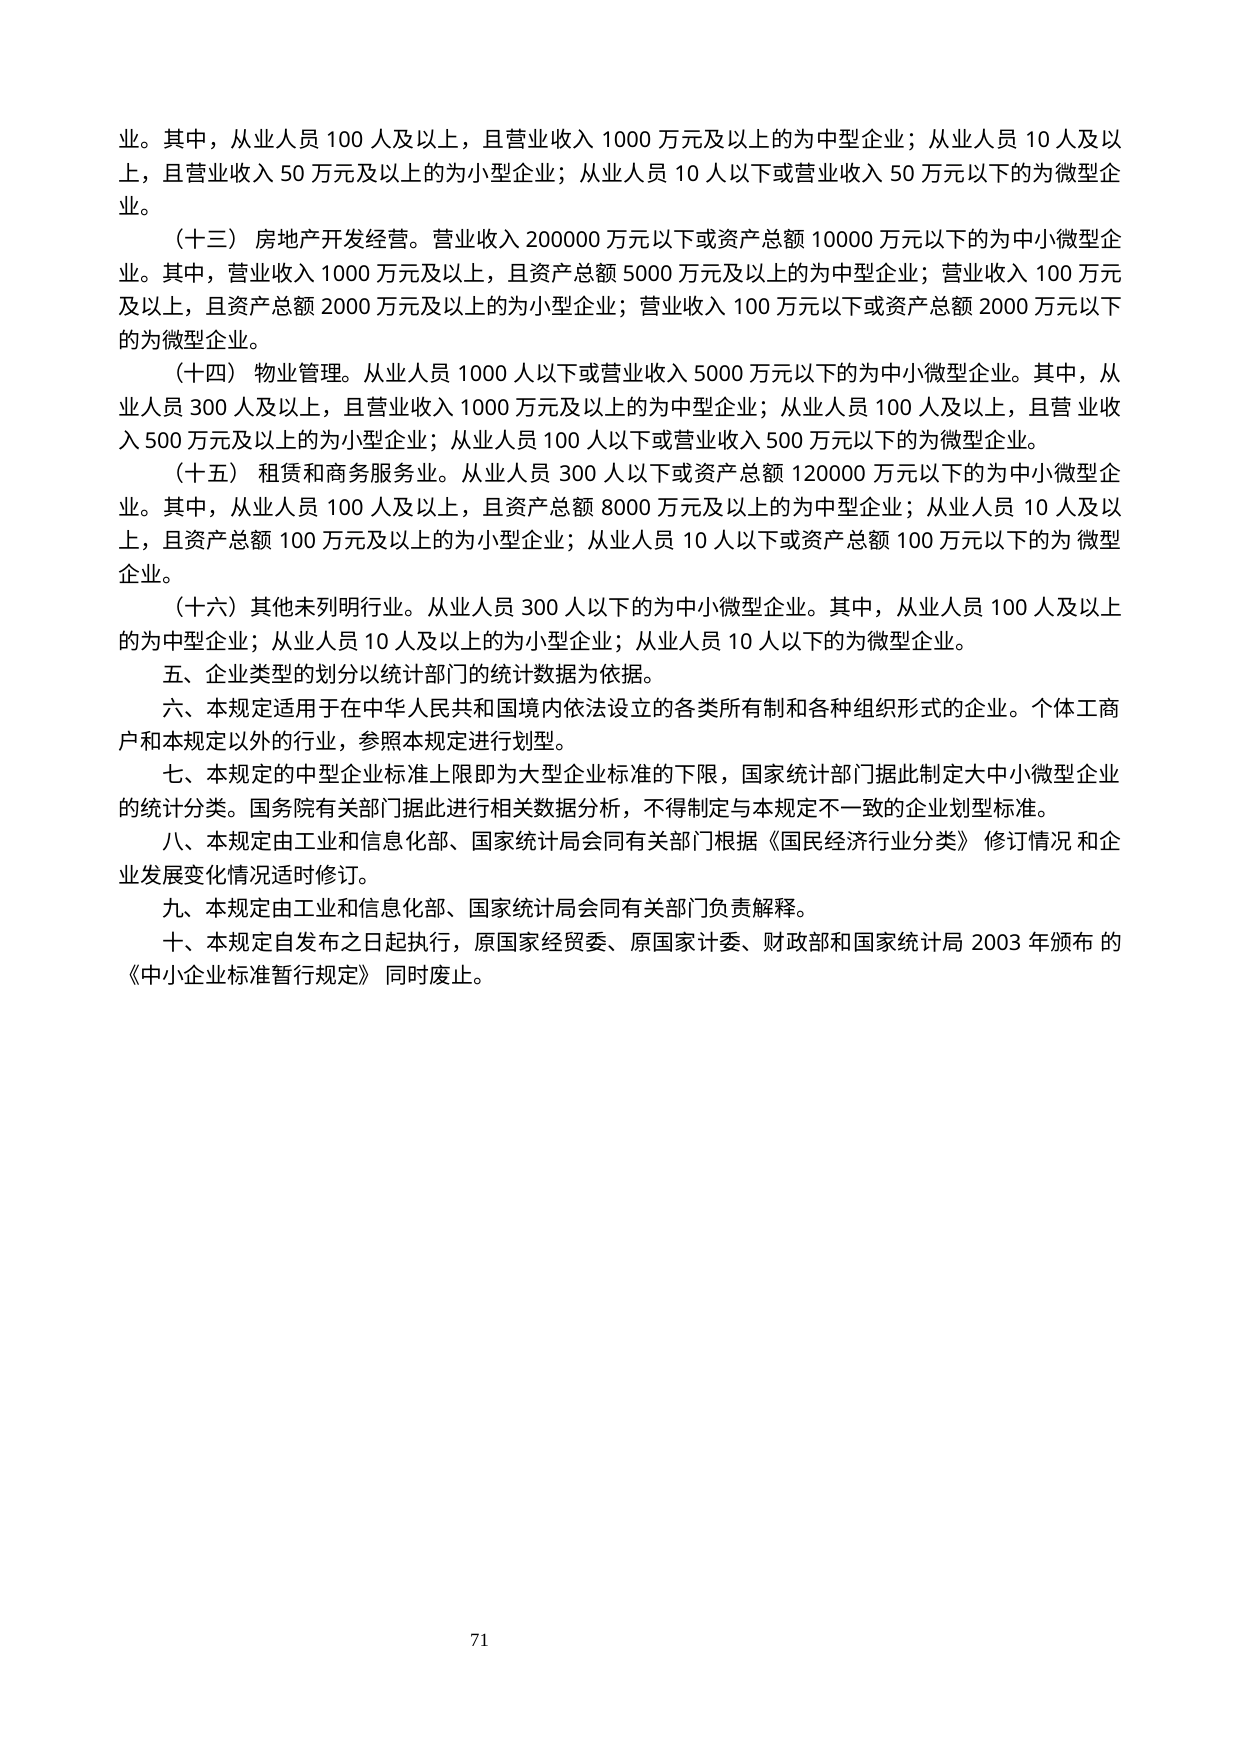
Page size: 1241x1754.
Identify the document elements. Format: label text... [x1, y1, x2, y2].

text 六、本规定适用于在中华人民共和国境内依法设立的各类所有制和各种组织形式的企业。个体工商户和本规定以外的行业，参照本规定进行划型。 [118, 690, 1122, 757]
text 七、本规定的中型企业标准上限即为大型企业标准的下限，国家统计部门据此制定大中小微型企业的统计分类。国务院有关部门据此进行相关数据分析，不得制定与本规定不一致的企业划型标准。 [118, 757, 1122, 823]
text 五、企业类型的划分以统计部门的统计数据为依据。 [118, 656, 1122, 690]
text （十三） 房地产开发经营。营业收入 200000 万元以下或资产总额 10000 万元以下的为中小微型企业。其中，营业收入1000 万元及以上，且资产总额 5000 万元及以上的为中型企业；营业收入 100 万元及以上，且资产总额 2000 万元及以上的为小型企业；营业收入 100 万元以下或资产总额 2000 万元以下的为微型企业。 [118, 222, 1122, 355]
text 十、本规定自发布之日起执行，原国家经贸委、原国家计委、财政部和国家统计局 2003 年颁布 的《中小企业标准暂行规定》 同时废止。 [118, 924, 1122, 991]
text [118, 121, 1122, 222]
text （十四） 物业管理。从业人员 1000 人以下或营业收入 5000 万元以下的为中小微型企业。其中，从业人员 300 人及以上，且营业收入 1000 万元及以上的为中型企业；从业人员 100 人及以上，且营 业收入500 万元及以上的为小型企业；从业人员 100 人以下或营业收入 500 万元以下的为微型企业。 [118, 355, 1122, 456]
text 八、本规定由工业和信息化部、国家统计局会同有关部门根据《国民经济行业分类》 修订情况 和企业发展变化情况适时修订。 [118, 823, 1122, 890]
text （十六）其他未列明行业。从业人员 300 人以下的为中小微型企业。其中，从业人员 100 人及以上的为中型企业；从业人员 10 人及以上的为小型企业；从业人员 10 人以下的为微型企业。 [118, 589, 1122, 656]
text （十五） 租赁和商务服务业。从业人员 300 人以下或资产总额 120000 万元以下的为中小微型企 业。其中，从业人员 100 人及以上，且资产总额 8000 万元及以上的为中型企业；从业人员 10 人及以上，且资产总额 100 万元及以上的为小型企业；从业人员 10 人以下或资产总额 100 万元以下的为 微型企业。 [118, 456, 1122, 589]
text 九、本规定由工业和信息化部、国家统计局会同有关部门负责解释。 [118, 890, 1122, 924]
